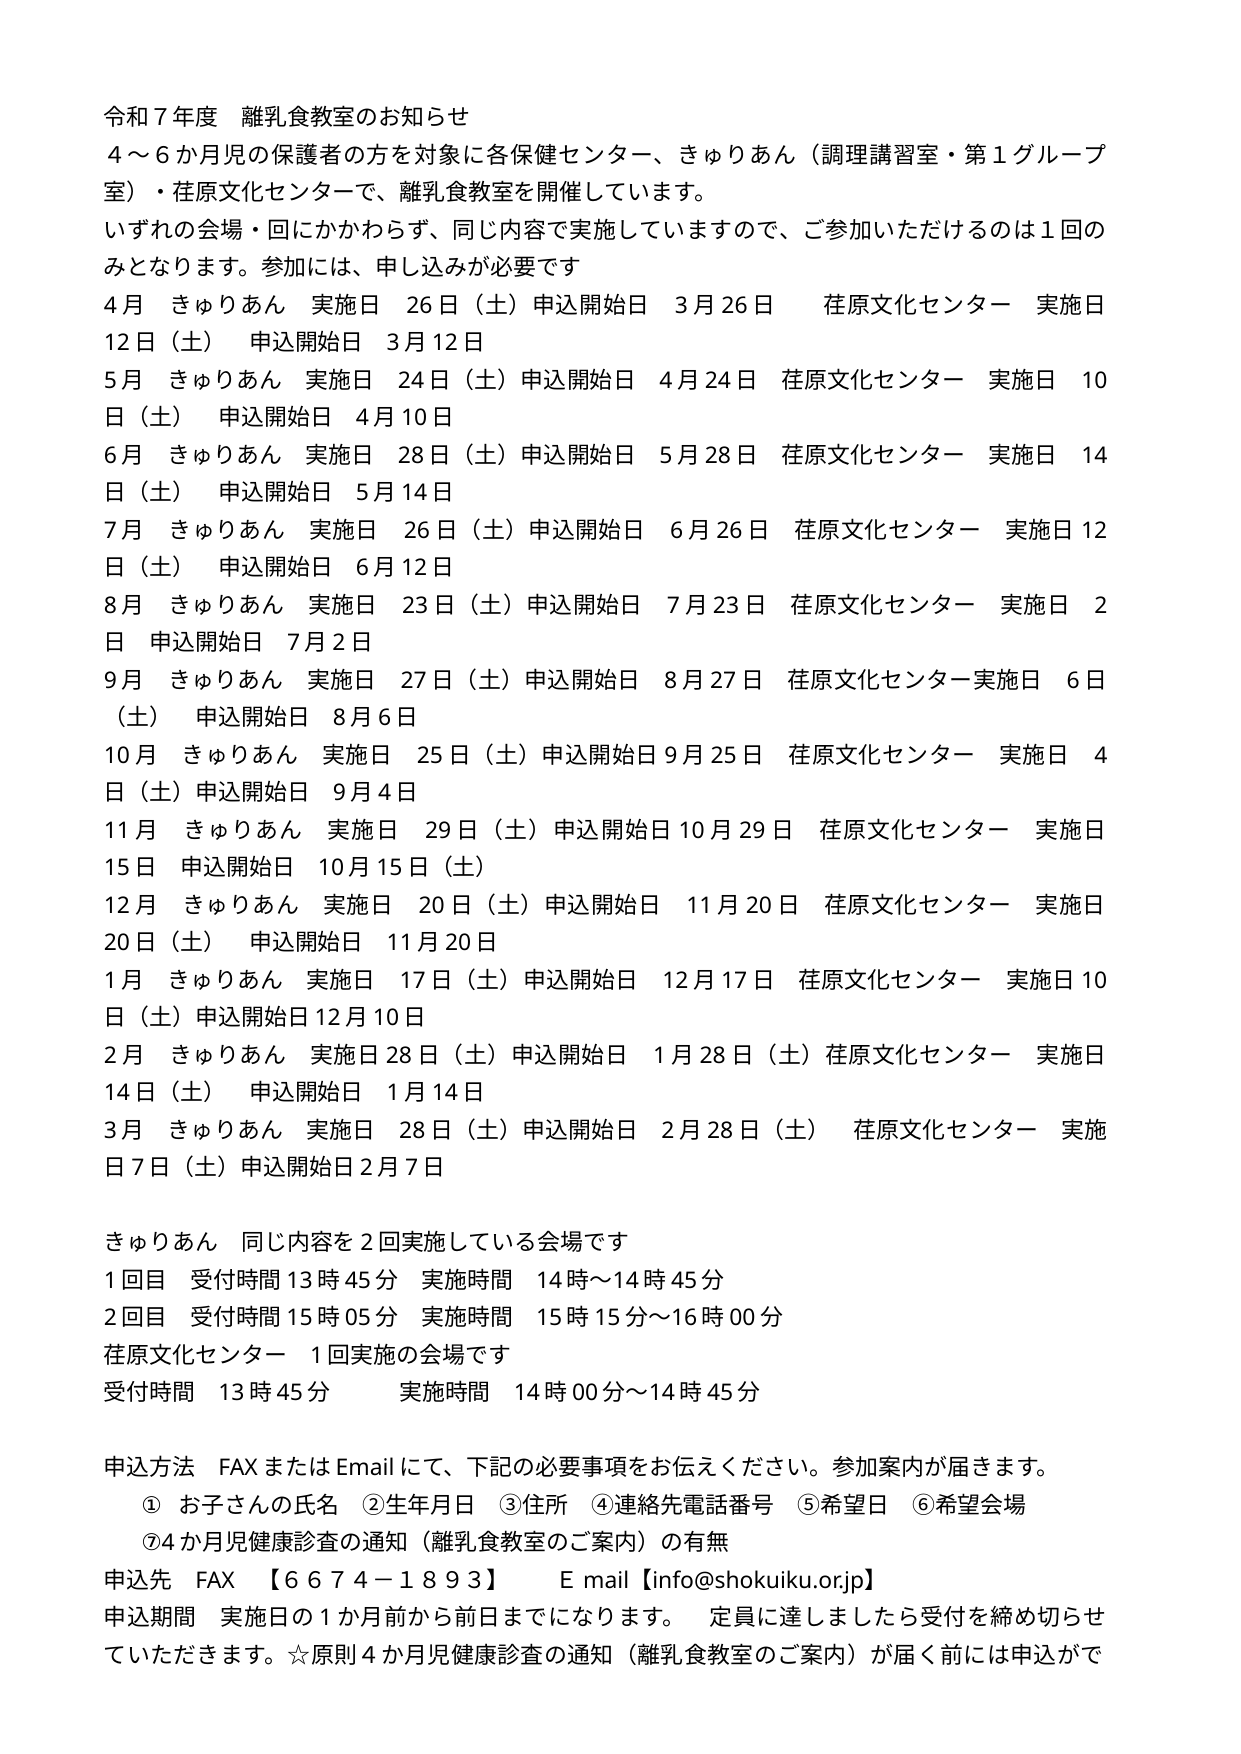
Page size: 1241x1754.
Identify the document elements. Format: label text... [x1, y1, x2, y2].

text ⑦4か月児健康診査の通知（離乳食教室のご案内）の有無 [141, 1522, 1107, 1559]
text 3月 きゅりあん 実施日 28日（土）申込開始日 2月28日（土） 荏原文化センター 実施日7日（土）申込開始日2月7日 [103, 1109, 1107, 1184]
text 1回目 受付時間13時45分 実施時間 14時～14時45分 [103, 1259, 1107, 1297]
text 申込先 FAX 【６６７４－１８９３】 Ｅmail【info@shokuiku.or.jp】 [103, 1559, 1107, 1597]
text 12月 きゅりあん 実施日 20日（土）申込開始日 11月20日 荏原文化センター 実施日20日（土） 申込開始日 11月20日 [103, 884, 1107, 959]
text 11月 きゅりあん 実施日 29日（土）申込開始日10月29日 荏原文化センター 実施日 15日 申込開始日 10月15日（土） [103, 809, 1107, 884]
text 7月 きゅりあん 実施日 26日（土）申込開始日 6月26日 荏原文化センター 実施日12日（土） 申込開始日 6月12日 [103, 509, 1107, 584]
text きゅりあん 同じ内容を2回実施している会場です [103, 1222, 1107, 1259]
text ４～６か月児の保護者の方を対象に各保健センター、きゅりあん（調理講習室・第１グループ室）・荏原文化センターで、離乳食教室を開催しています。 [103, 134, 1107, 209]
text 2回目 受付時間15時05分 実施時間 15時15分～16時00分 [103, 1297, 1107, 1334]
text 6月 きゅりあん 実施日 28日（土）申込開始日 5月28日 荏原文化センター 実施日 14日（土） 申込開始日 5月14日 [103, 434, 1107, 509]
text 2月 きゅりあん 実施日28日（土）申込開始日 1月28日（土）荏原文化センター 実施日14日（土） 申込開始日 1月14日 [103, 1034, 1107, 1109]
text 8月 きゅりあん 実施日 23日（土）申込開始日 7月23日 荏原文化センター 実施日 2日 申込開始日 7月2日 [103, 584, 1107, 659]
text 申込方法 FAXまたはEmailにて、下記の必要事項をお伝えください。参加案内が届きます。 [103, 1447, 1107, 1484]
text 5月 きゅりあん 実施日 24日（土）申込開始日 4月24日 荏原文化センター 実施日 10日（土） 申込開始日 4月10日 [103, 359, 1107, 434]
list お子さんの氏名 ②生年月日 ③住所 ④連絡先電話番号 ⑤希望日 ⑥希望会場 [141, 1484, 1107, 1522]
text 9月 きゅりあん 実施日 27日（土）申込開始日 8月27日 荏原文化センター実施日 6日（土） 申込開始日 8月6日 [103, 659, 1107, 734]
text 10月 きゅりあん 実施日 25日（土）申込開始日9月25日 荏原文化センター 実施日 4日（土）申込開始日 9月4日 [103, 734, 1107, 809]
text 4月 きゅりあん 実施日 26日（土）申込開始日 3月26日 荏原文化センター 実施日 12日（土） 申込開始日 3月12日 [103, 284, 1107, 359]
text 荏原文化センター 1回実施の会場です [103, 1334, 1107, 1372]
text 令和７年度 離乳食教室のお知らせ [103, 97, 1107, 134]
text 受付時間 13時45分 実施時間 14時00分～14時45分 [103, 1372, 1107, 1409]
text 1月 きゅりあん 実施日 17日（土）申込開始日 12月17日 荏原文化センター 実施日10日（土）申込開始日12月10日 [103, 959, 1107, 1034]
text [103, 1597, 1107, 1672]
text いずれの会場・回にかかわらず、同じ内容で実施していますので、ご参加いただけるのは１回のみとなります。参加には、申し込みが必要です [103, 209, 1107, 284]
